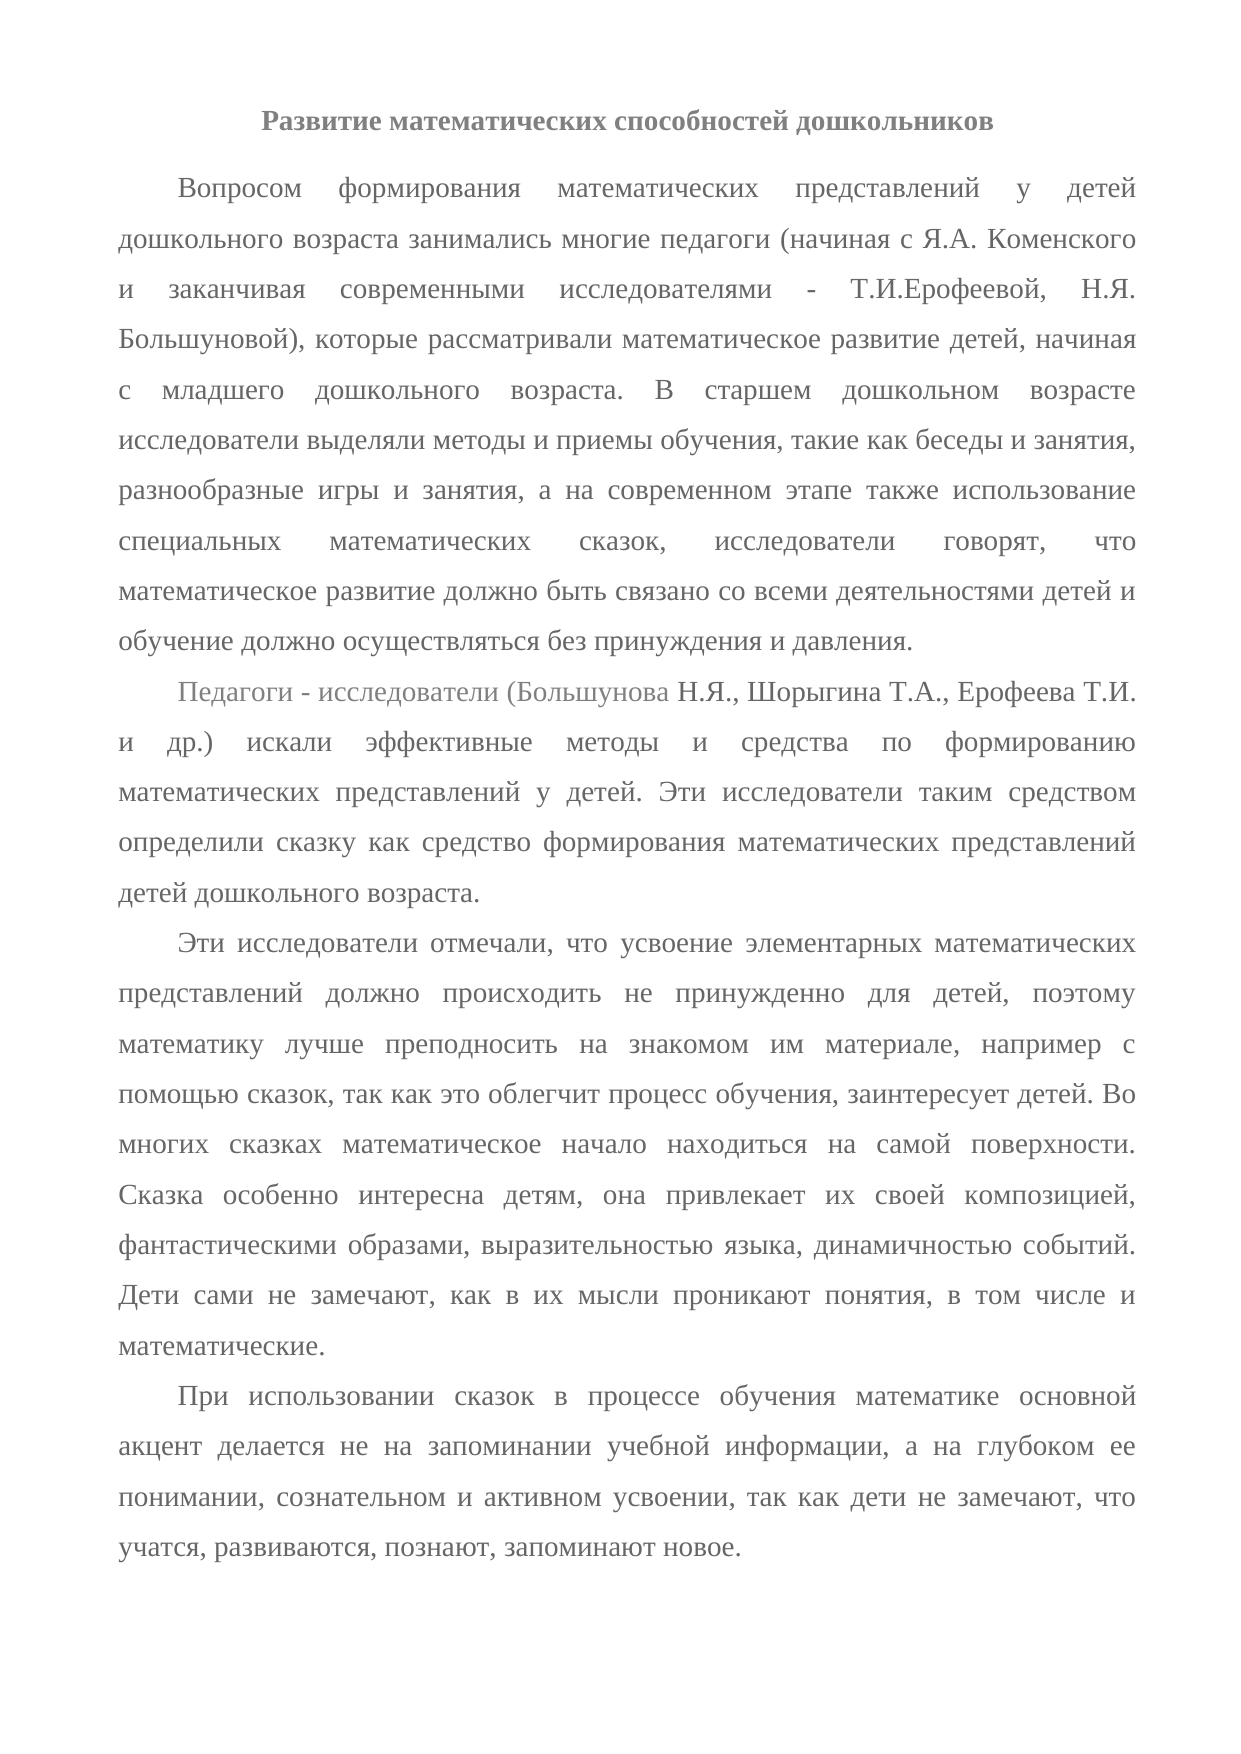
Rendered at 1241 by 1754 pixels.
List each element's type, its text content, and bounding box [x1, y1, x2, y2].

text При использовании сказок в процессе обучения математике основной акцент делается не на запоминании учебной информации, а на глубоком ее понимании, сознательном и активном усвоении, так как дети не замечают, что учатся, развиваются, познают, запоминают новое. [118, 1378, 1137, 1562]
text Педагоги - исследователи (Большунова Н.Я., Шорыгина Т.А., Ерофеева Т.И. и др.) искали эффективные методы и средства по формированию математических представлений у детей. Эти исследователи таким средством определили сказку как средство формирования математических представлений детей дошкольного возраста. [118, 674, 1137, 908]
text Эти исследователи отмечали, что усвоение элементарных математических представлений должно происходить не принужденно для детей, поэтому математику лучше преподносить на знакомом им материале, например с помощью сказок, так как это облегчит процесс обучения, заинтересует детей. Во многих сказках математическое начало находиться на самой поверхности. Сказка особенно интересна детям, она привлекает их своей композицией, фантастическими образами, выразительностью языка, динамичностью событий. Дети сами не замечают, как в их мысли проникают понятия, в том числе и математические. [118, 925, 1137, 1361]
text Развитие математических способностей дошкольников [118, 103, 1137, 137]
text Вопросом формирования математических представлений у детей дошкольного возраста занимались многие педагоги (начиная с Я.А. Коменского и заканчивая современными исследователями - Т.И.Ерофеевой, Н.Я. Большуновой), которые рассматривали математическое развитие детей, начиная с младшего дошкольного возраста. В старшем дошкольном возрасте исследователи выделяли методы и приемы обучения, такие как беседы и занятия, разнообразные игры и занятия, а на современном этапе также использование специальных математических сказок, исследователи говорят, что математическое развитие должно быть связано со всеми деятельностями детей и обучение должно осуществляться без принуждения и давления. [118, 171, 1137, 657]
